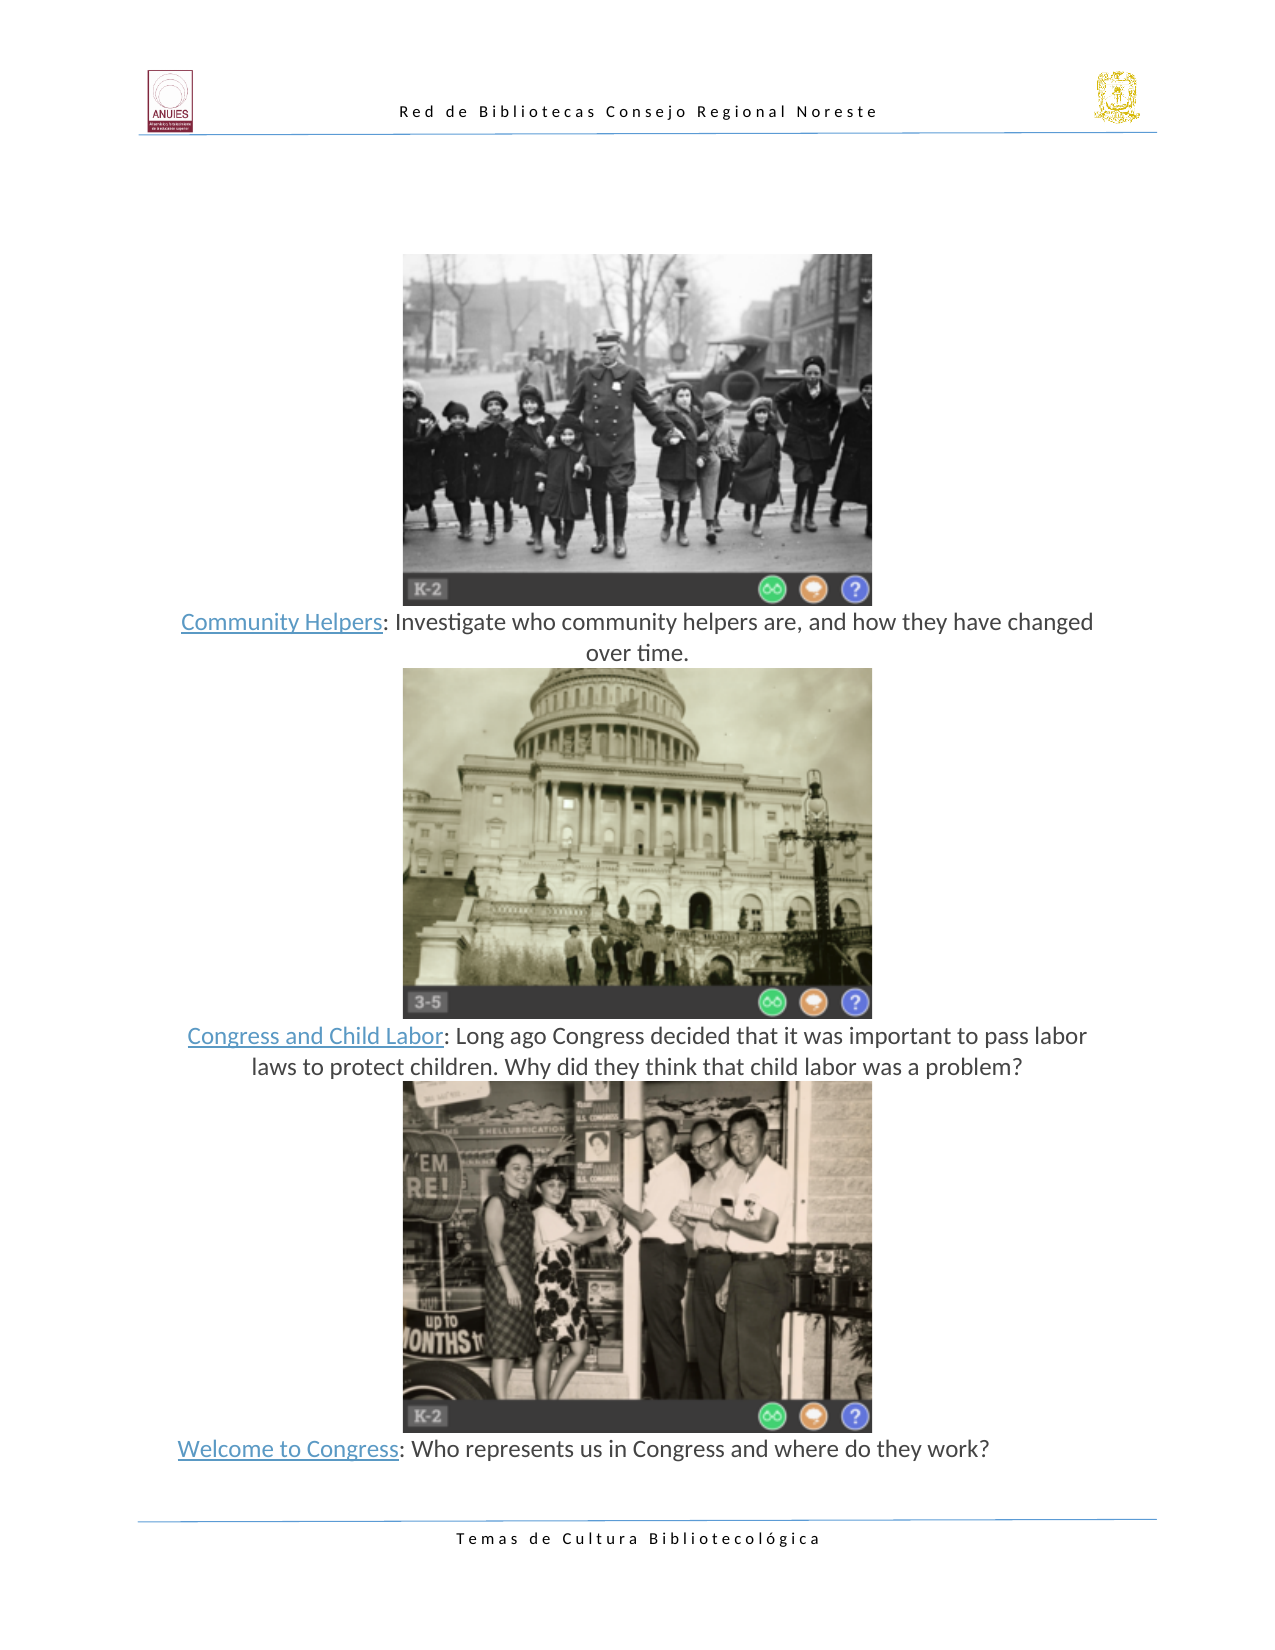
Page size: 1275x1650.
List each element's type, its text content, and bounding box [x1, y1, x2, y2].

picture [1092, 69, 1141, 125]
picture [138, 69, 202, 133]
picture [402, 254, 873, 606]
text Community Helpers: Investigate who community helpers are, and how they have changed over time. [177, 606, 1098, 668]
text Congress and Child Labor: Long ago Congress decided that it was important to pass labor laws to protect children. Why did they think that child labor was a problem? [177, 1019, 1098, 1082]
text Welcome to Congress: Who represents us in Congress and where do they work? [177, 1433, 1098, 1464]
picture [402, 668, 873, 1019]
picture [402, 1081, 873, 1433]
